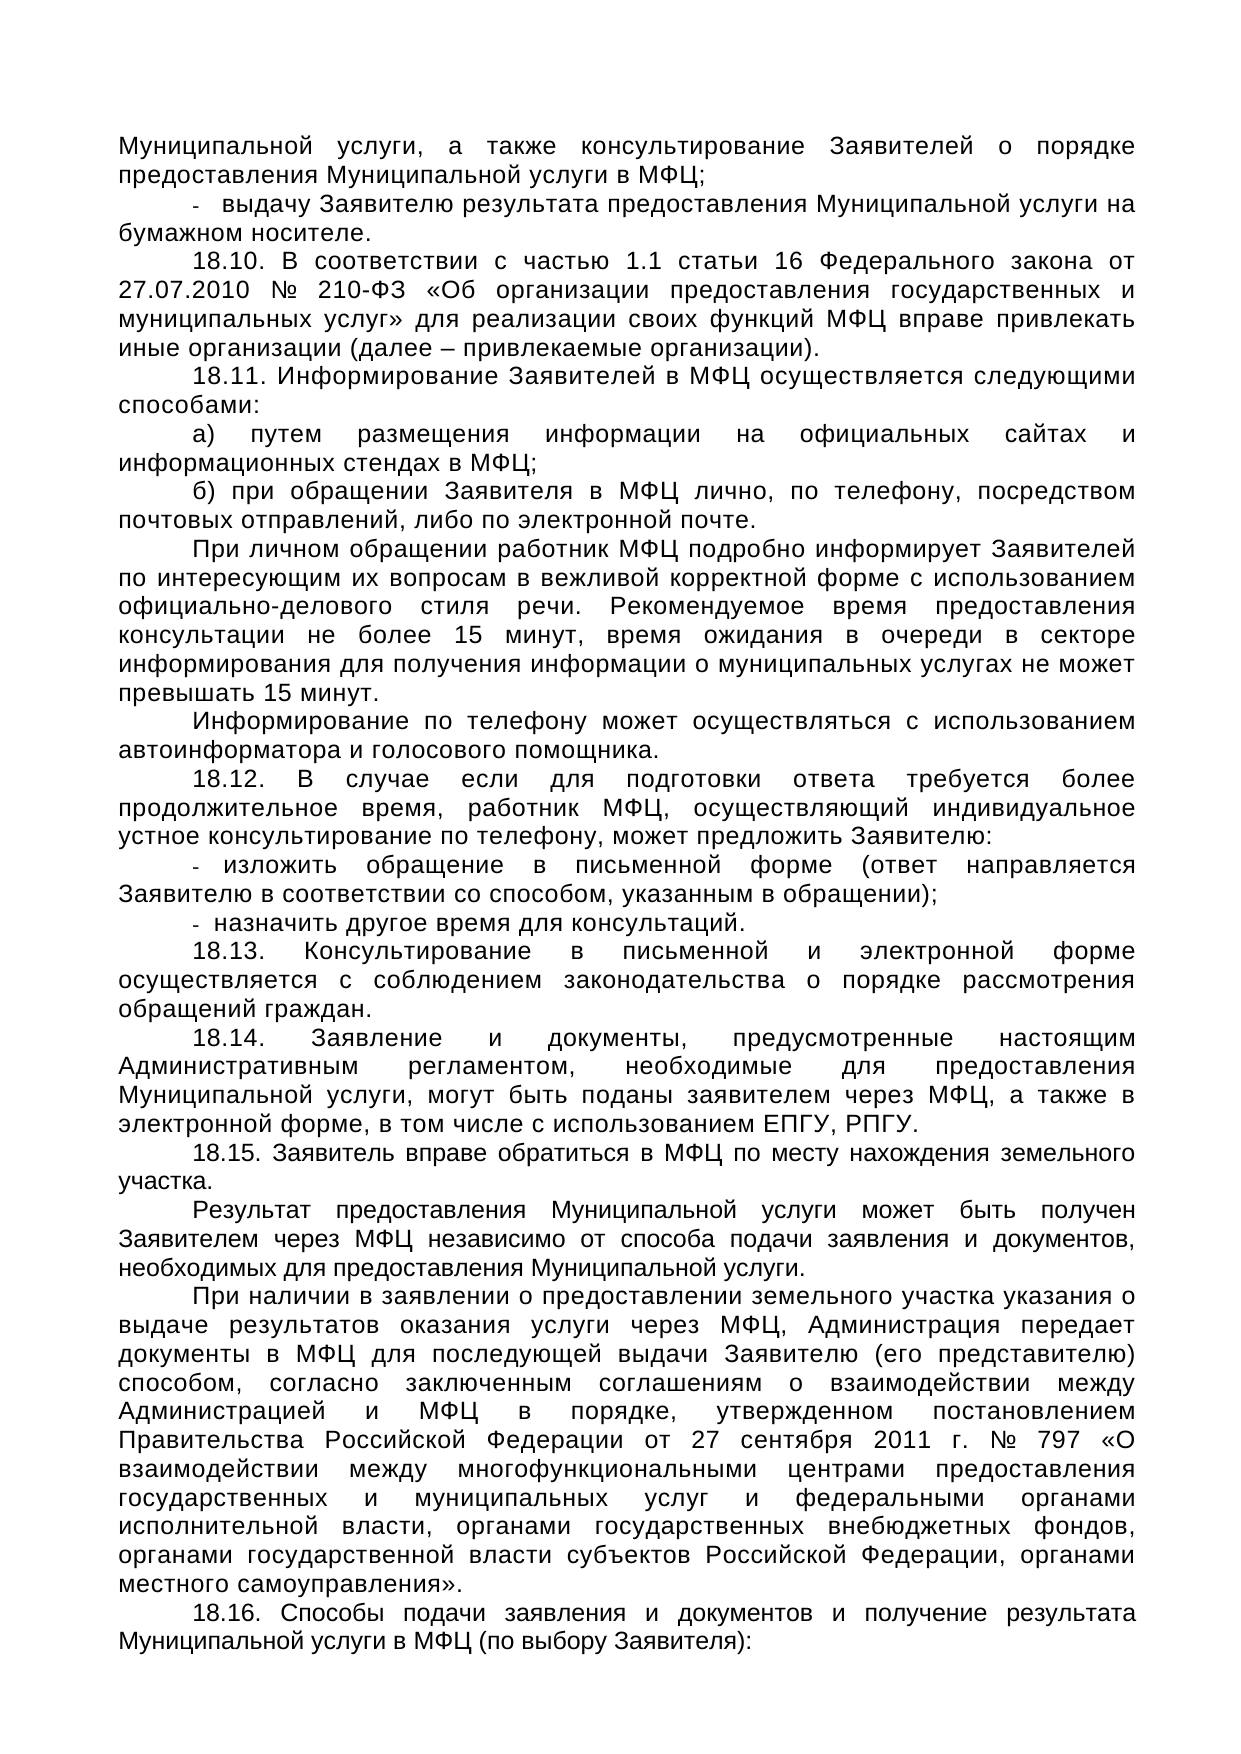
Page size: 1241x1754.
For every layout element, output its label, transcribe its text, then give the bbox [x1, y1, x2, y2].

text При наличии в заявлении о предоставлении земельного участка указания о выдаче результатов оказания услуги через МФЦ, Администрация передает документы в МФЦ для последующей выдачи Заявителю (его представителю) способом, согласно заключенным соглашениям о взаимодействии между Администрацией и МФЦ в порядке, утвержденном постановлением Правительства Российской Федерации от 27 сентября 2011 г. № 797 «О взаимодействии между многофункциональными центрами предоставления государственных и муниципальных услуг и федеральными органами исполнительной власти, органами государственных внебюджетных фондов, органами государственной власти субъектов Российской Федерации, органами местного самоуправления». [118, 1281, 1137, 1598]
list изложить обращение в письменной форме (ответ направляется Заявителю в соответствии со способом, указанным в обращении); [118, 850, 1137, 908]
text Информирование по телефону может осуществляться с использованием автоинформатора и голосового помощника. [118, 706, 1137, 764]
text При личном обращении работник МФЦ подробно информирует Заявителей по интересующим их вопросам в вежливой корректной форме с использованием официально-делового стиля речи. Рекомендуемое время предоставления консультации не более 15 минут, время ожидания в очереди в секторе информирования для получения информации о муниципальных услугах не может превышать 15 минут. [118, 534, 1137, 706]
text 18.10. В соответствии с частью 1.1 статьи 16 Федерального закона от 27.07.2010 № 210-ФЗ «Об организации предоставления государственных и муниципальных услуг» для реализации своих функций МФЦ вправе привлекать иные организации (далее – привлекаемые организации). [118, 246, 1137, 361]
text 18.12. В случае если для подготовки ответа требуется более продолжительное время, работник МФЦ, осуществляющий индивидуальное устное консультирование по телефону, может предложить Заявителю: [118, 764, 1137, 850]
text 18.15. Заявитель вправе обратиться в МФЦ по месту нахождения земельного участка. [118, 1138, 1137, 1195]
text 18.16. Способы подачи заявления и документов и получение результата Муниципальной услуги в МФЦ (по выбору Заявителя): [118, 1598, 1137, 1655]
list назначить другое время для консультаций. [118, 908, 1137, 936]
text Результат предоставления Муниципальной услуги может быть получен Заявителем через МФЦ независимо от способа подачи заявления и документов, необходимых для предоставления Муниципальной услуги. [118, 1195, 1137, 1281]
text 18.11. Информирование Заявителей в МФЦ осуществляется следующими способами: [118, 361, 1137, 419]
text 18.13. Консультирование в письменной и электронной форме осуществляется с соблюдением законодательства о порядке рассмотрения обращений граждан. [118, 936, 1137, 1023]
text б) при обращении Заявителя в МФЦ лично, по телефону, посредством почтовых отправлений, либо по электронной почте. [118, 476, 1137, 534]
text 18.14. Заявление и документы, предусмотренные настоящим Административным регламентом, необходимые для предоставления Муниципальной услуги, могут быть поданы заявителем через МФЦ, а также в электронной форме, в том числе с использованием ЕПГУ, РПГУ. [118, 1023, 1137, 1138]
list выдачу Заявителю результата предоставления Муниципальной услуги на бумажном носителе. [118, 189, 1137, 246]
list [118, 131, 1137, 189]
text а) путем размещения информации на официальных сайтах и информационных стендах в МФЦ; [118, 419, 1137, 476]
